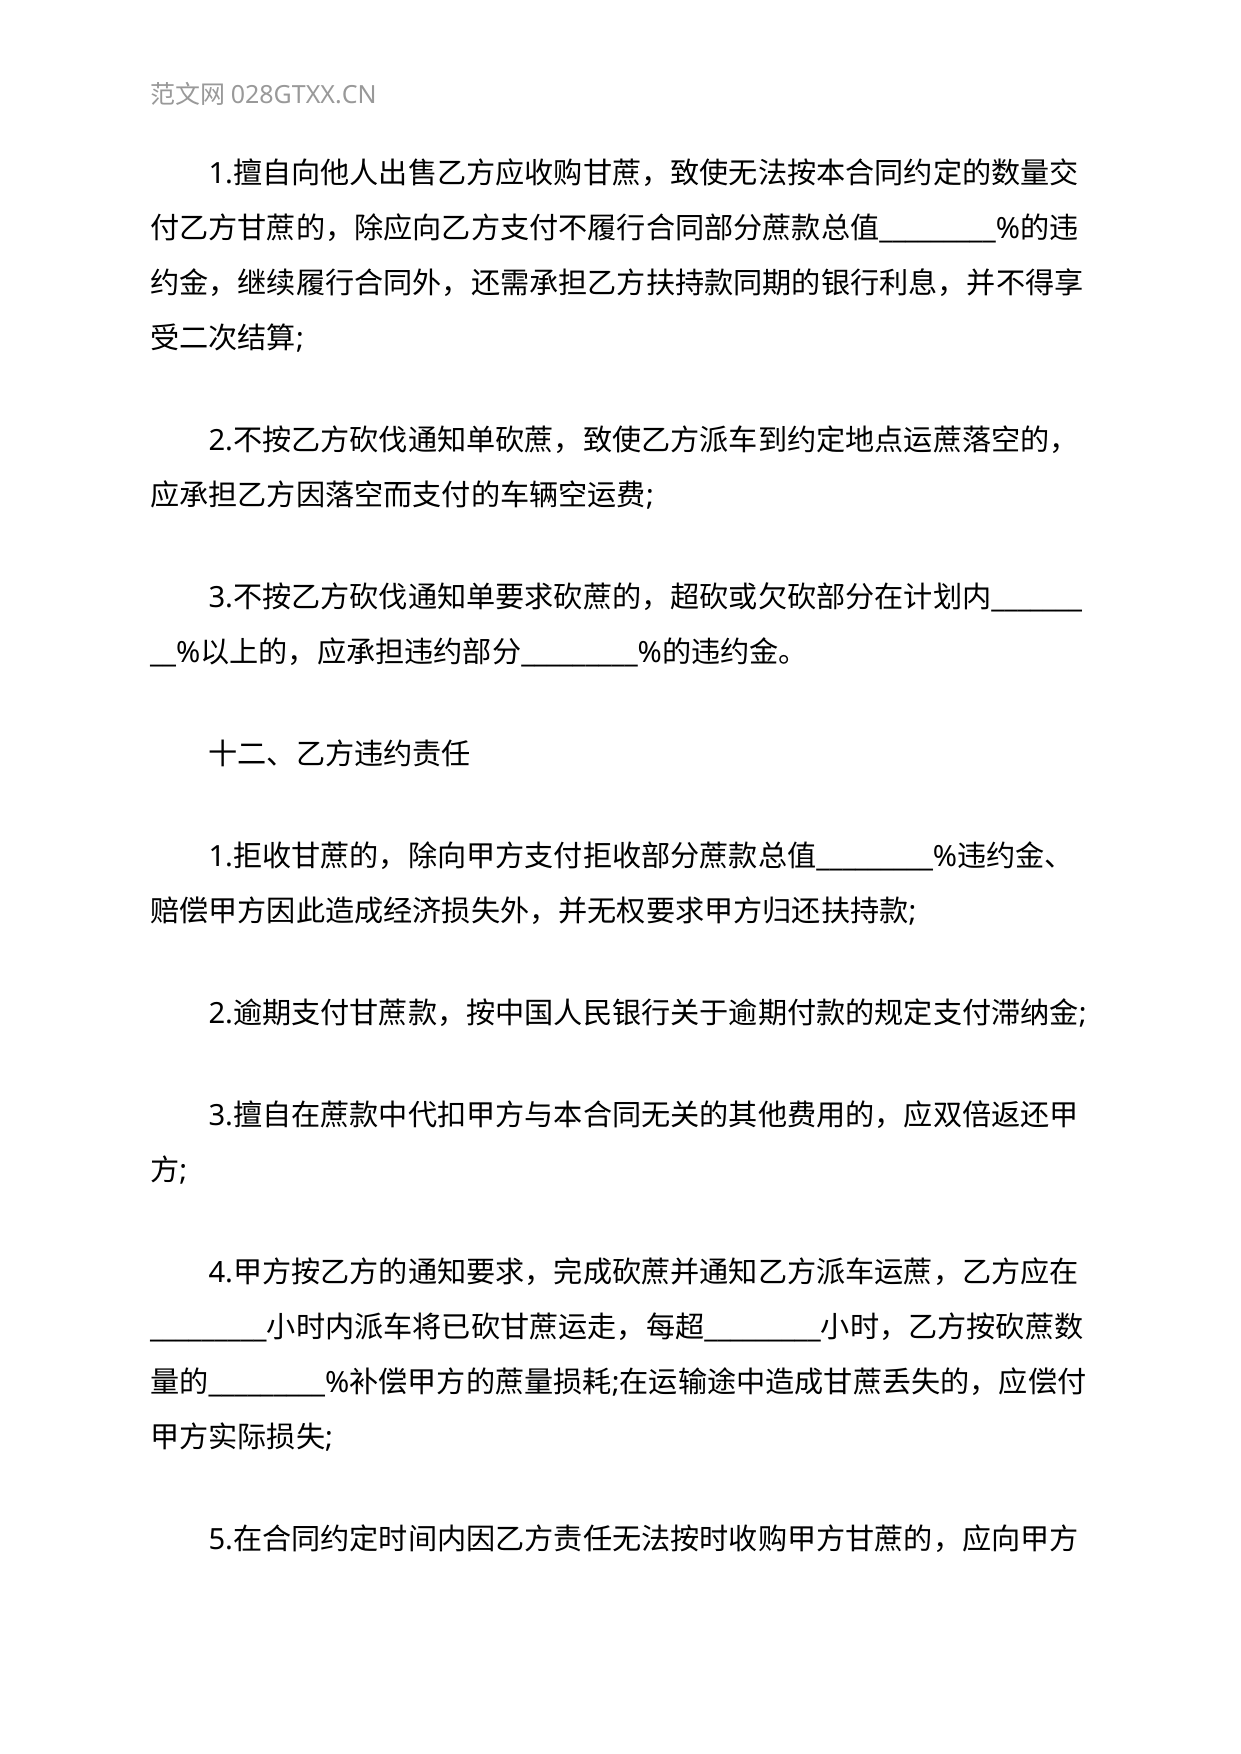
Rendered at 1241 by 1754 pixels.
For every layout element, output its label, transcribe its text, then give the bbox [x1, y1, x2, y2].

text 4.甲方按乙方的通知要求，完成砍蔗并通知乙方派车运蔗，乙方应在_________小时内派车将已砍甘蔗运走，每超_________小时，乙方按砍蔗数量的_________%补偿甲方的蔗量损耗;在运输途中造成甘蔗丢失的，应偿付甲方实际损失; [150, 1248, 1090, 1456]
text 3.擅自在蔗款中代扣甲方与本合同无关的其他费用的，应双倍返还甲方; [150, 1092, 1090, 1189]
text 2.逾期支付甘蔗款，按中国人民银行关于逾期付款的规定支付滞纳金; [150, 989, 1090, 1032]
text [150, 1516, 1090, 1558]
text 1.拒收甘蔗的，除向甲方支付拒收部分蔗款总值_________%违约金、赔偿甲方因此造成经济损失外，并无权要求甲方归还扶持款; [150, 833, 1090, 930]
text 2.不按乙方砍伐通知单砍蔗，致使乙方派车到约定地点运蔗落空的，应承担乙方因落空而支付的车辆空运费; [150, 417, 1090, 514]
text 十二、乙方违约责任 [150, 731, 1090, 773]
text 1.擅自向他人出售乙方应收购甘蔗，致使无法按本合同约定的数量交付乙方甘蔗的，除应向乙方支付不履行合同部分蔗款总值_________%的违约金，继续履行合同外，还需承担乙方扶持款同期的银行利息，并不得享受二次结算; [150, 150, 1090, 357]
text 3.不按乙方砍伐通知单要求砍蔗的，超砍或欠砍部分在计划内_________%以上的，应承担违约部分_________%的违约金。 [150, 574, 1090, 671]
